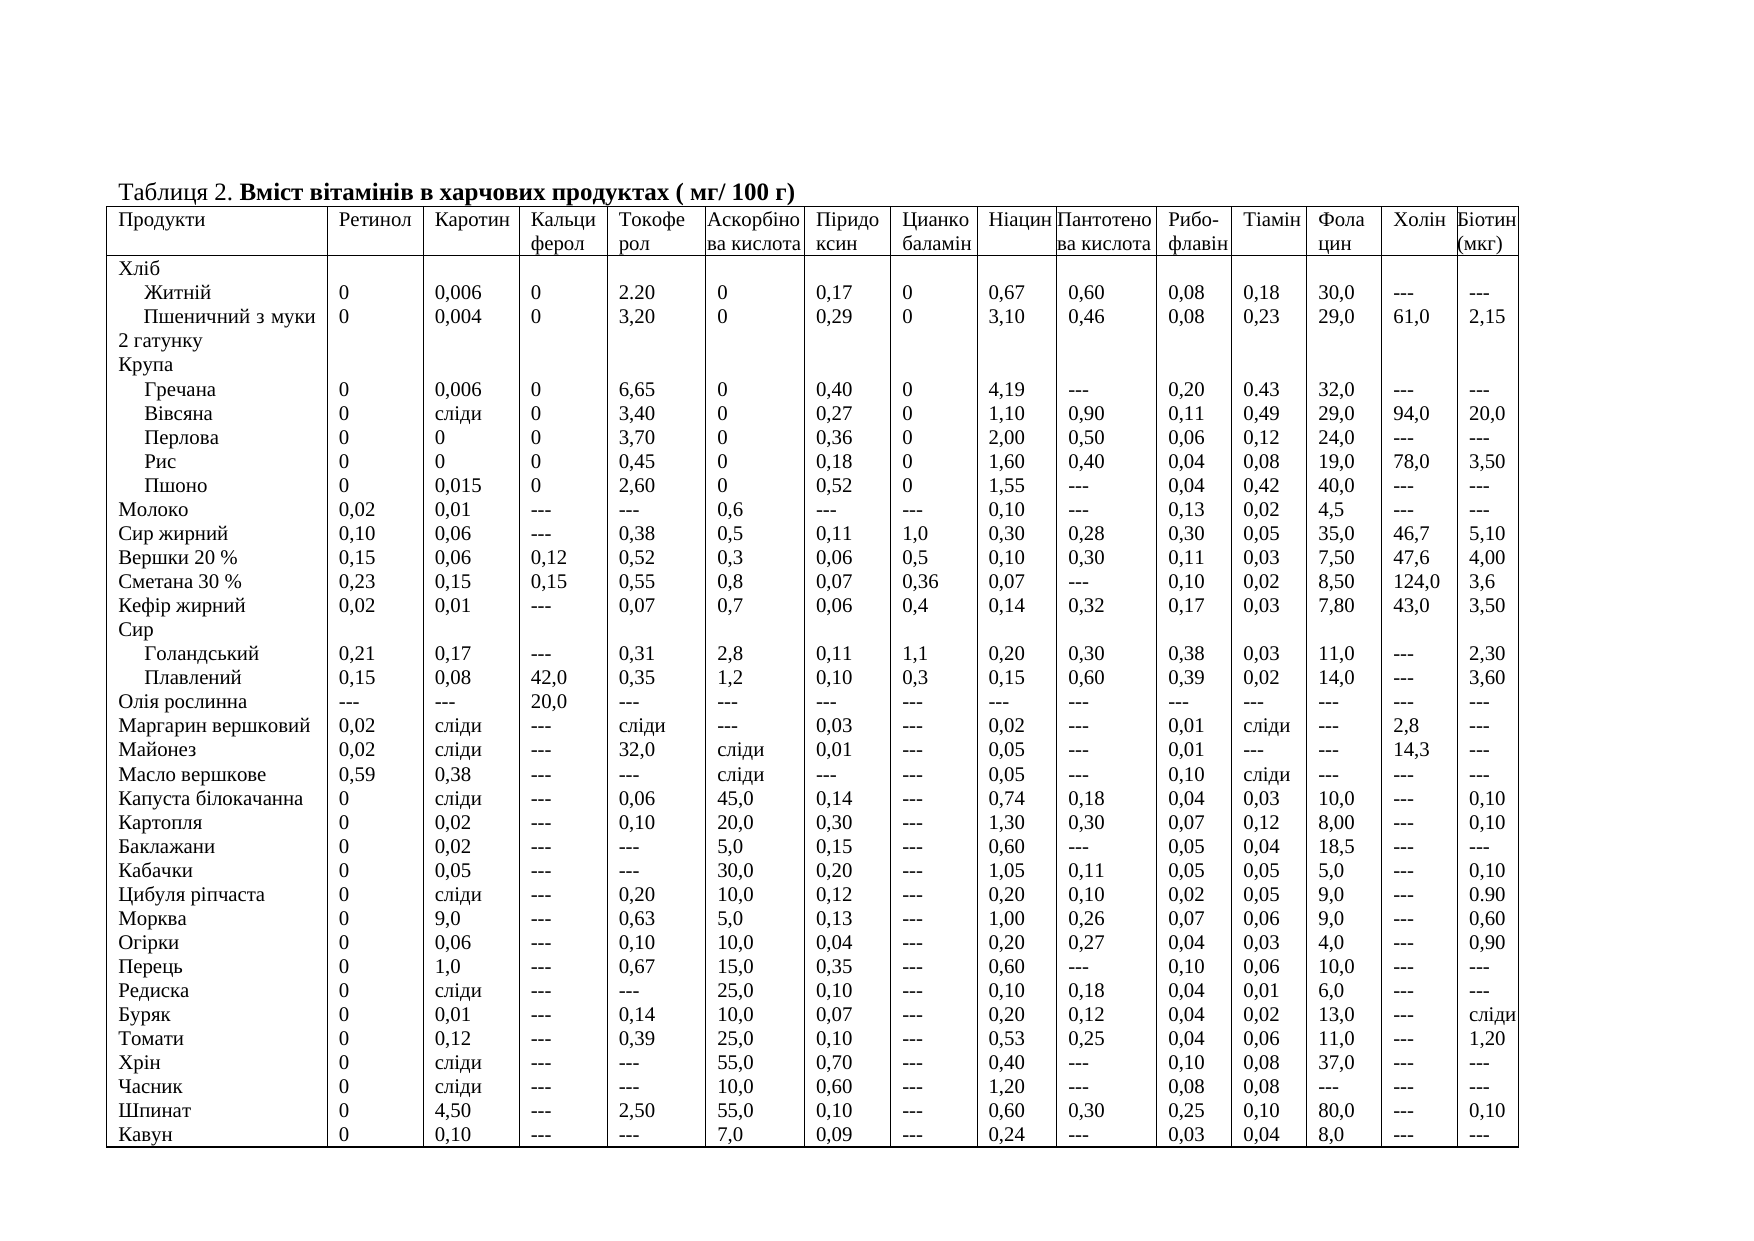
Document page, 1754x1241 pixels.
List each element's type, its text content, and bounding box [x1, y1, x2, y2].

table_header Фолацин [1307, 207, 1381, 255]
table_cell 0 0 0 0 0 0 0 --- 1,0 0,5 0,36 0,4 1,1 0,3 --- --- --- --- --- --- --- --- --- --- --- --- --- --- --- --- --- --- --- --- [891, 256, 977, 1146]
table_header Продукти [107, 207, 327, 255]
table_header Ніацин [978, 207, 1056, 255]
table_cell --- 61,0 --- 94,0 --- 78,0 --- --- 46,7 47,6 124,0 43,0 --- --- --- 2,8 14,3 --- --- --- --- --- --- --- --- --- --- --- --- --- --- --- --- --- [1382, 256, 1457, 1146]
table_header Кальциферол [520, 207, 607, 255]
table_header Тіамін [1232, 207, 1306, 255]
table_header Піридоксин [805, 207, 890, 255]
table_header Каротин [424, 207, 519, 255]
table_header Біотин (мкг) [1458, 207, 1518, 255]
table_cell 0 0 0 0 0 0 0 --- --- 0,12 0,15 --- --- 42,0 20,0 --- --- --- --- --- --- --- --- --- --- --- --- --- --- --- --- --- --- --- [520, 256, 607, 1146]
table_header Токофе рол [608, 207, 705, 255]
table_header Пантотено ва кислота [1057, 207, 1156, 255]
table_header Холін [1382, 207, 1457, 255]
table_header Ретинол [328, 207, 423, 255]
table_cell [328, 256, 423, 1146]
table_header Рибо- флавін [1157, 207, 1231, 255]
table_header Цианко баламін [891, 207, 977, 255]
table_header Аскорбінова кислота [706, 207, 804, 255]
table_cell 0 0 0 0 0 0 0 0,6 0,5 0,3 0,8 0,7 2,8 1,2 --- --- сліди сліди 45,0 20,0 5,0 30,0 10,0 5,0 10,0 15,0 25,0 10,0 25,0 55,0 10,0 55,0 7,0 0,0 [706, 256, 804, 1146]
text Таблиця 2. Вміст вітамінів в харчових продуктах ( мг/ ) [118, 177, 1636, 206]
